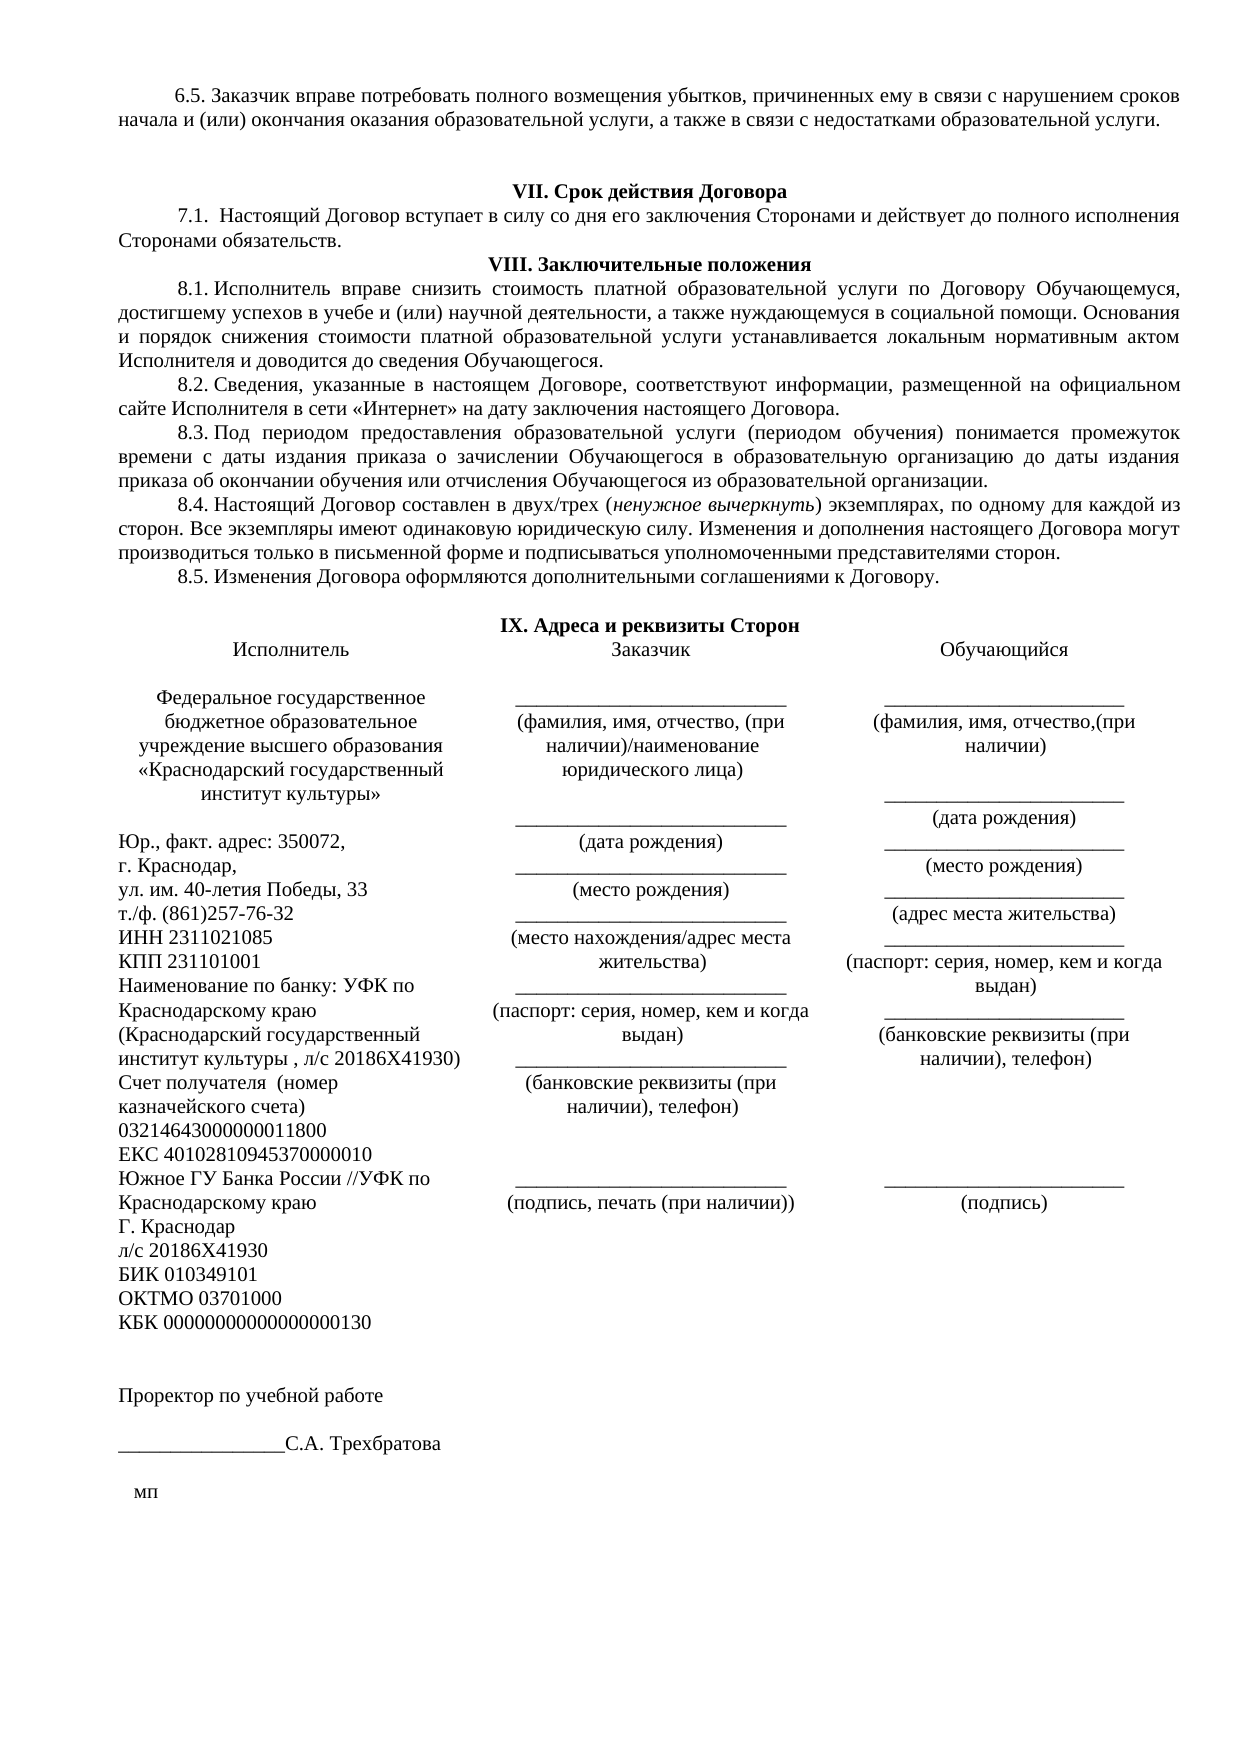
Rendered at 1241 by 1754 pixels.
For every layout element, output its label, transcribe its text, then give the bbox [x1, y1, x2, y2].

table_header Обучающийся _______________________ (фамилия, имя, отчество,(при наличии) _______________________ (дата рождения) _______________________ (место рождения) _______________________ (адрес места жительства) _______________________ (паспорт: серия, номер, кем и когда выдан) _______________________ (банковские реквизиты (при наличии), телефон) _______________________ (подпись) [827, 637, 1181, 1503]
title 7.1. Настоящий Договор вступает в силу со дня его заключения Сторонами и действует до полного исполнения Сторонами обязательств. [118, 203, 1181, 252]
title 8.3. Под периодом предоставления образовательной услуги (периодом обучения) понимается промежуток времени с даты издания приказа о зачислении Обучающегося в образовательную организацию до даты издания приказа об окончании обучения или отчисления Обучающегося из образовательной организации. [118, 420, 1181, 492]
title VII. Срок действия Договора [118, 179, 1181, 203]
title 8.1. Исполнитель вправе снизить стоимость платной образовательной услуги по Договору Обучающемуся, достигшему успехов в учебе и (или) научной деятельности, а также нуждающемуся в социальной помощи. Основания и порядок снижения стоимости платной образовательной услуги устанавливается локальным нормативным актом Исполнителя и доводится до сведения Обучающегося. [118, 276, 1181, 372]
title 8.4. Настоящий Договор составлен в двух/трех (ненужное вычеркнуть) экземплярах, по одному для каждой из сторон. Все экземпляры имеют одинаковую юридическую силу. Изменения и дополнения настоящего Договора могут производиться только в письменной форме и подписываться уполномоченными представителями сторон. [118, 492, 1181, 564]
title 8.2. Сведения, указанные в настоящем Договоре, соответствуют информации, размещенной на официальном сайте Исполнителя в сети «Интернет» на дату заключения настоящего Договора. [118, 372, 1181, 420]
title IX. Адреса и реквизиты Сторон [118, 612, 1181, 637]
title 8.5. Изменения Договора оформляются дополнительными соглашениями к Договору. [118, 564, 1181, 588]
title VIII. Заключительные положения [118, 252, 1181, 276]
text 6.5. Заказчик вправе потребовать полного возмещения убытков, причиненных ему в связи с нарушением сроков начала и (или) окончания оказания образовательной услуги, а также в связи с недостатками образовательной услуги. [118, 83, 1181, 131]
table_header Исполнитель Федеральное государственное бюджетное образовательное учреждение высшего образования «Краснодарский государственный институт культуры» Юр., факт. адрес: 350072, г. Краснодар, ул. им. 40-летия Победы, 33 т./ф. (861)257-76-32 ИНН 2311021085 КПП 231101001 Наименование по банку: УФК по Краснодарскому краю (Краснодарский государственный институт культуры , л/с 20186Х41930) Счет получателя (номер казначейского счета) 03214643000000011800 ЕКС 40102810945370000010 Южное ГУ Банка России //УФК по Краснодарскому краю Г. Краснодар л/с 20186Х41930 БИК 010349101 ОКТМО 03701000 КБК 00000000000000000130 Проректор по учебной работе ________________С.А. Трехбратова мп [107, 637, 475, 1503]
table_header Заказчик __________________________ (фамилия, имя, отчество, (при наличии)/наименование юридического лица) __________________________ (дата рождения) __________________________ (место рождения) __________________________ (место нахождения/адрес места жительства) __________________________ (паспорт: серия, номер, кем и когда выдан) __________________________ (банковские реквизиты (при наличии), телефон) __________________________ (подпись, печать (при наличии)) [475, 637, 827, 1503]
